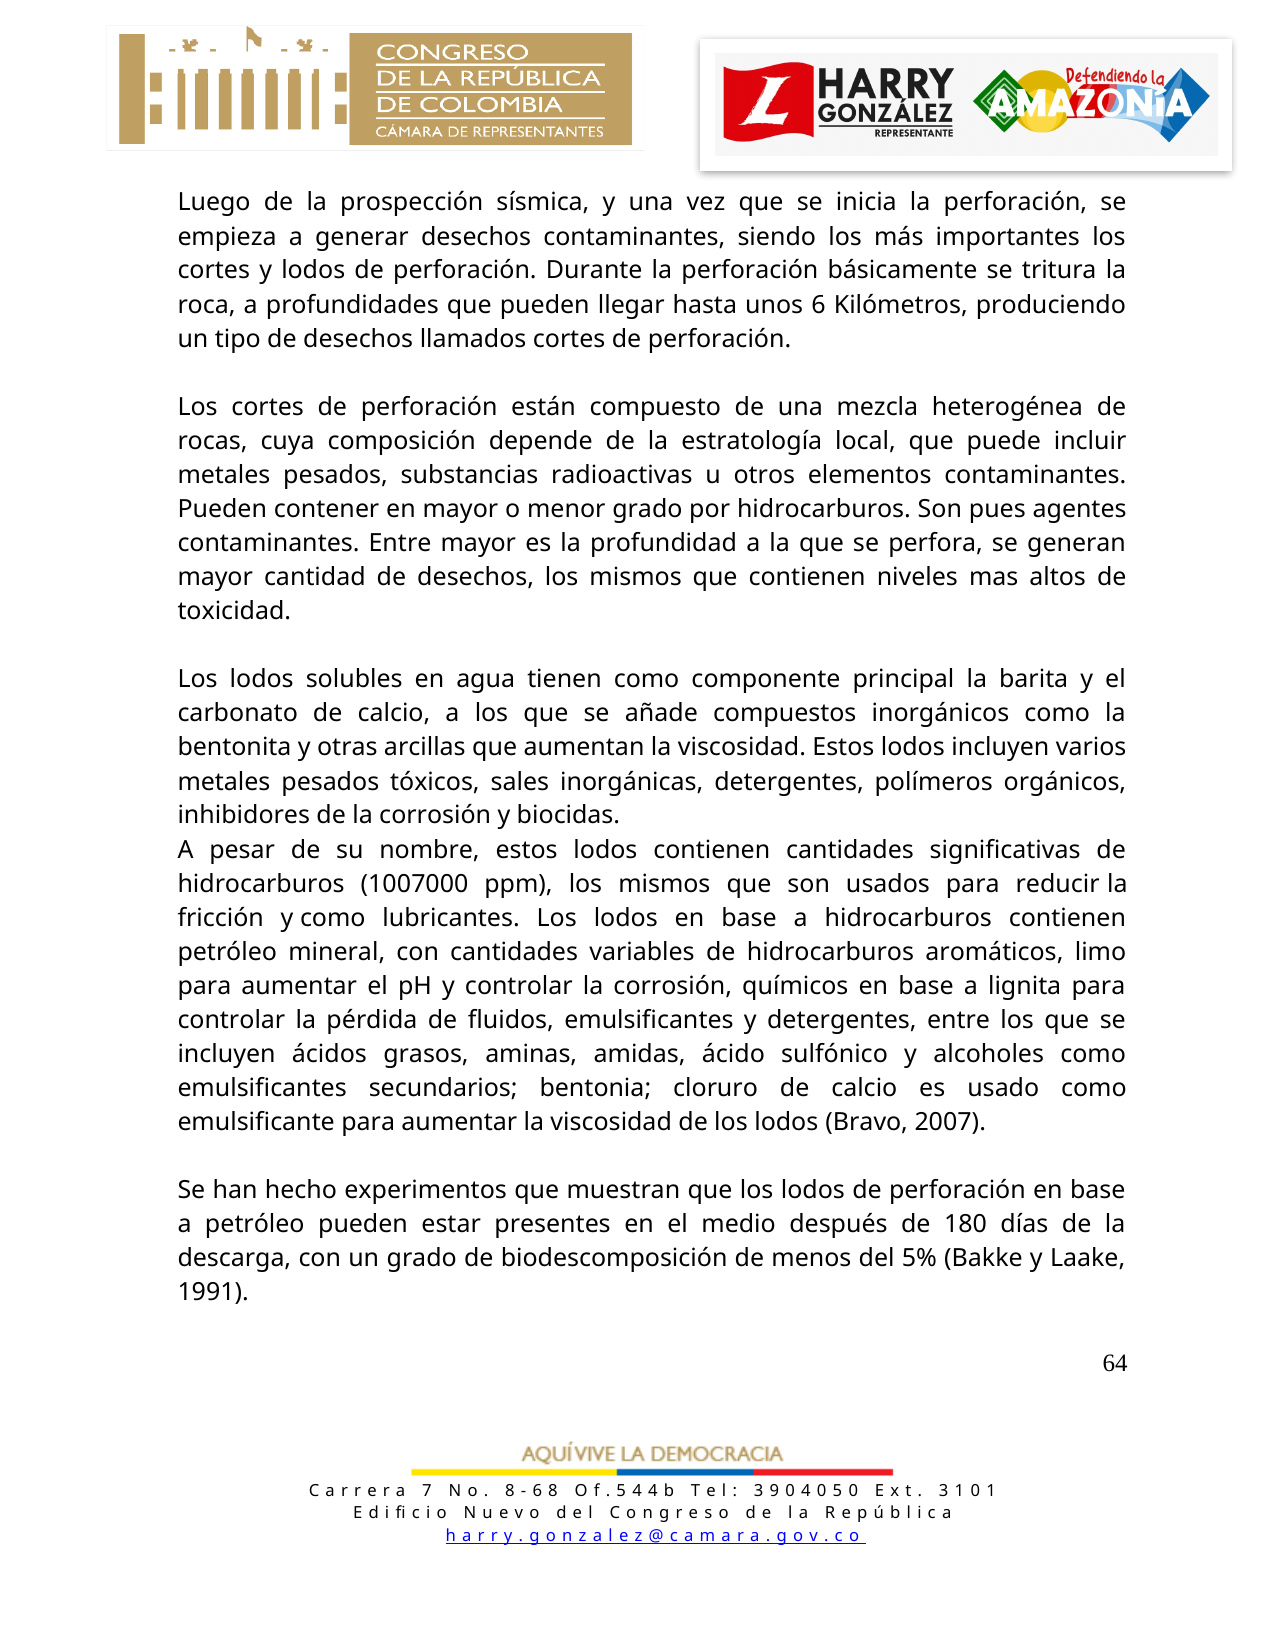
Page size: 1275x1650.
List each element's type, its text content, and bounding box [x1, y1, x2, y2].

text Los cortes de perforación están compuesto de una mezcla heterogénea de rocas, cuya composición depende de la estratología local, que puede incluir metales pesados, substancias radioactivas u otros elementos contaminantes. Pueden contener en mayor o menor grado por hidrocarburos. Son pues agentes contaminantes. Entre mayor es la profundidad a la que se perfora, se generan mayor cantidad de desechos, los mismos que contienen niveles mas altos de toxicidad. [177, 388, 1127, 627]
picture [715, 53, 1218, 156]
text Los lodos solubles en agua tienen como componente principal la barita y el carbonato de calcio, a los que se añade compuestos inorgánicos como la bentonita y otras arcillas que aumentan la viscosidad. Estos lodos incluyen varios metales pesados tóxicos, sales inorgánicas, detergentes, polímeros orgánicos, inhibidores de la corrosión y biocidas. [177, 661, 1127, 831]
text Se han hecho experimentos que muestran que los lodos de perforación en base a petróleo pueden estar presentes en el medio después de 180 días de la descarga, con un grado de biodescomposición de menos del 5% (Bakke y Laake, 1991). [177, 1172, 1127, 1308]
picture [396, 1434, 908, 1479]
picture [106, 25, 645, 151]
text A pesar de su nombre, estos lodos contienen cantidades significativas de hidrocarburos (1007000 ppm), los mismos que son usados para reducir la fricción y como lubricantes. Los lodos en base a hidrocarburos contienen petróleo mineral, con cantidades variables de hidrocarburos aromáticos, limo para aumentar el pH y controlar la corrosión, químicos en base a lignita para controlar la pérdida de fluidos, emulsificantes y detergentes, entre los que se incluyen ácidos grasos, aminas, amidas, ácido sulfónico y alcoholes como emulsificantes secundarios; bentonia; cloruro de calcio es usado como emulsificante para aumentar la viscosidad de los lodos . [177, 831, 1127, 1138]
text Luego de la prospección sísmica, y una vez que se inicia la perforación, se empieza a generar desechos contaminantes, siendo los más importantes los cortes y lodos de perforación. Durante la perforación básicamente se tritura la roca, a profundidades que pueden llegar hasta unos 6 Kilómetros, produciendo un tipo de desechos llamados cortes de perforación. [177, 184, 1127, 354]
